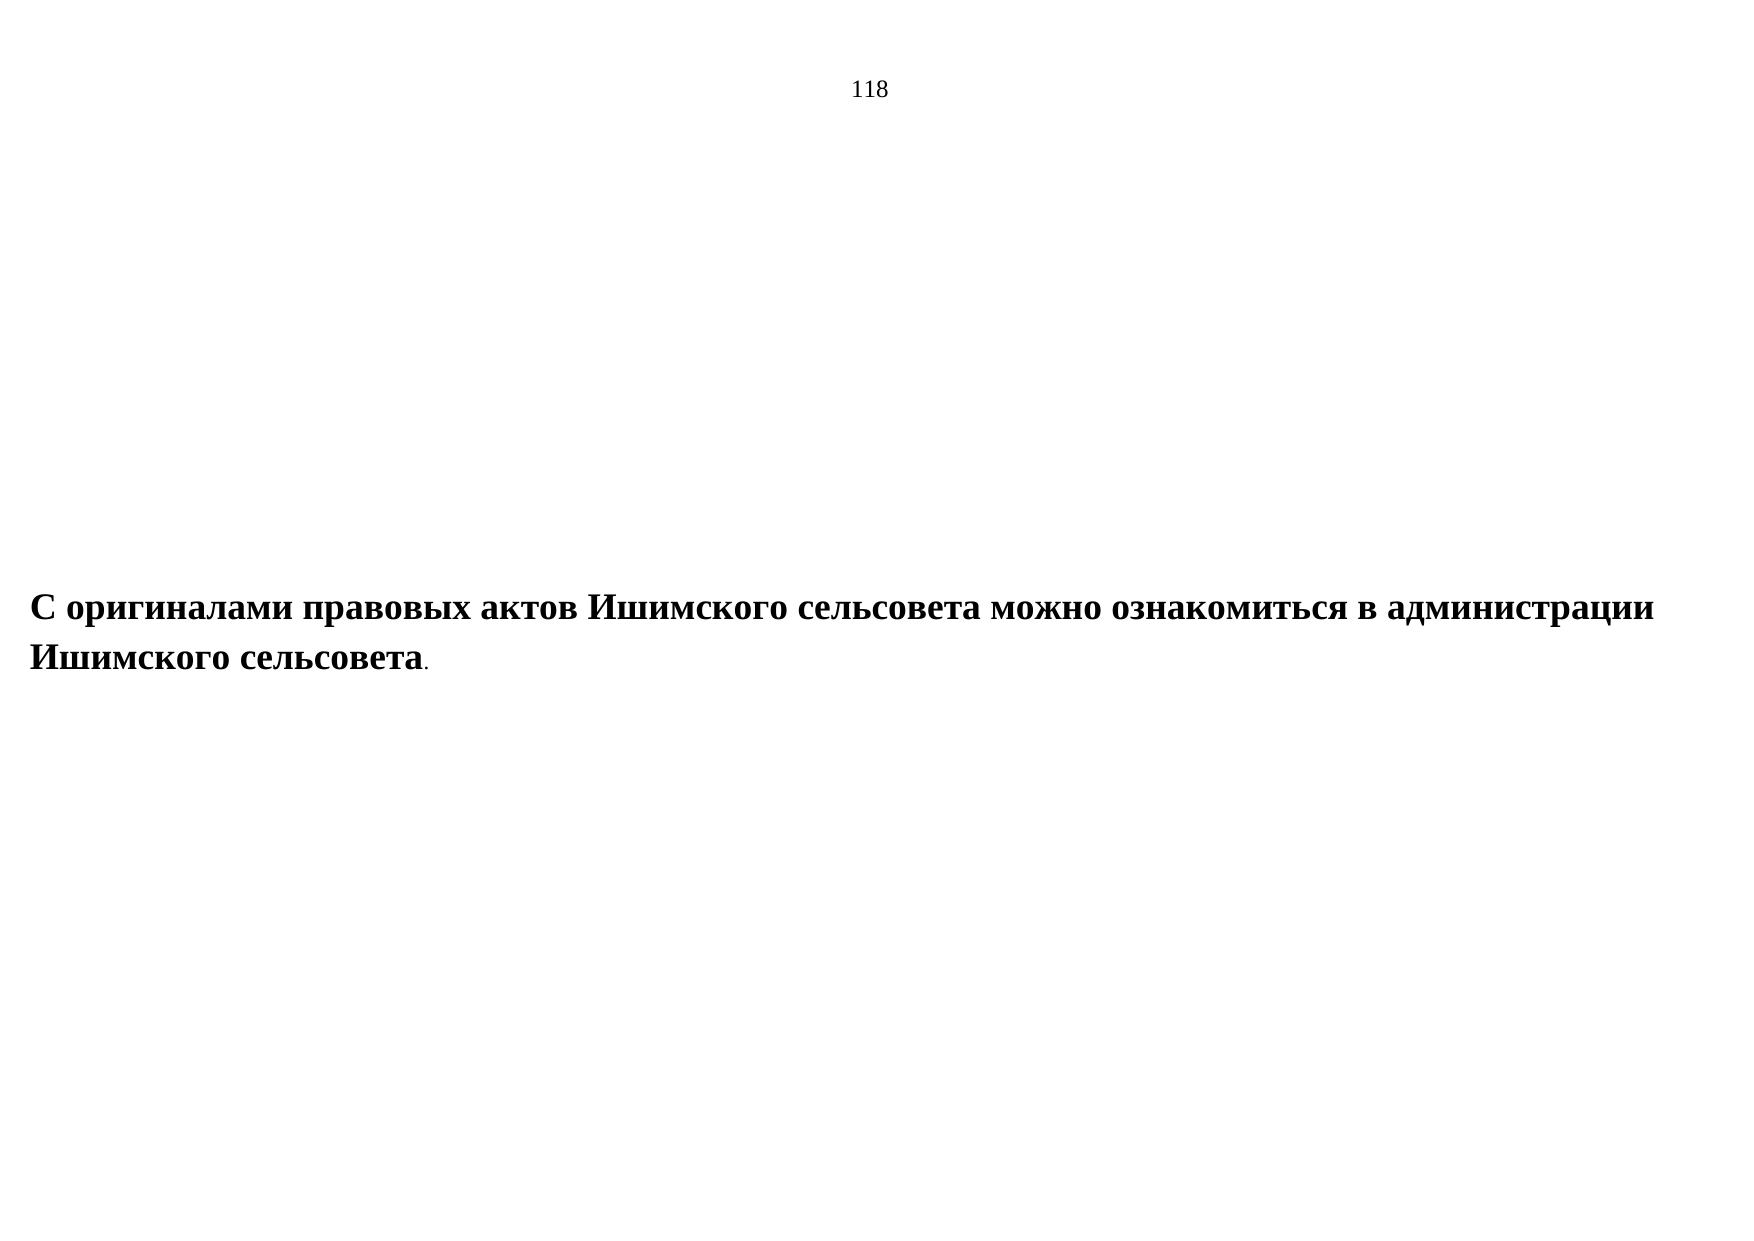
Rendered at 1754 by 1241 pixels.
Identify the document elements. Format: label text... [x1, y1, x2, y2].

text С оригиналами правовых актов Ишимского сельсовета можно ознакомиться в администрации Ишимского сельсовета. [29, 585, 1709, 677]
